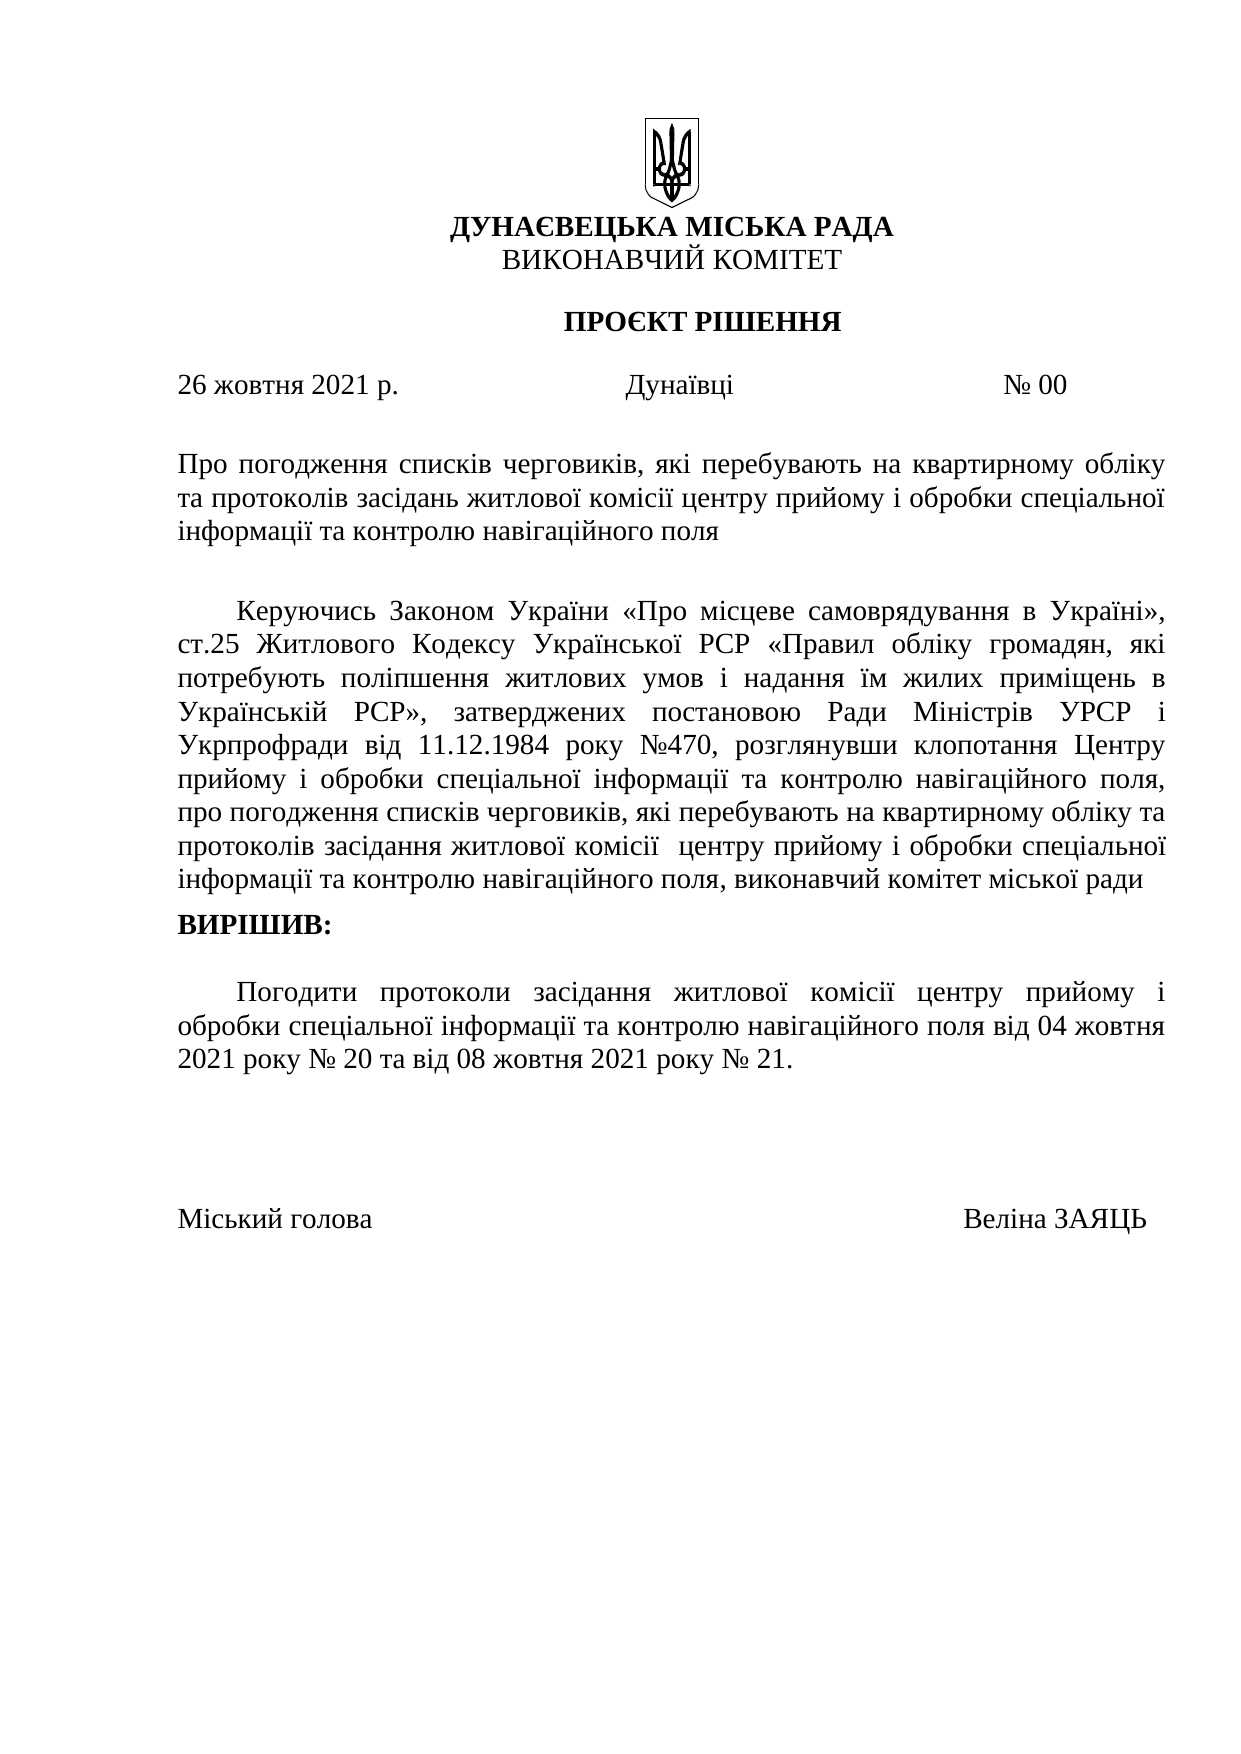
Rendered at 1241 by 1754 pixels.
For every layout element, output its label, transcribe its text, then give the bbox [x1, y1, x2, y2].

text 26 жовтня 2021 р. Дунаївці № 00 [177, 367, 1167, 400]
text ДУНАЄВЕЦЬКА МІСЬКА РАДА [177, 209, 1167, 242]
text ПРОЄКТ РІШЕННЯ [177, 304, 1167, 338]
text ВИРІШИВ: [177, 907, 1167, 941]
text ВИКОНАВЧИЙ КОМІТЕТ [177, 242, 1167, 276]
text Міський голова Веліна ЗАЯЦЬ [177, 1201, 1162, 1234]
text Керуючись Законом України «Про місцеве самоврядування в Україні», ст.25 Житлового Кодексу Української РСР «Правил обліку громадян, які потребують поліпшення житлових умов і надання їм жилих приміщень в Українській РСР», затверджених постановою Ради Міністрів УРСР і Укрпрофради від 11.12.1984 року №470, розглянувши клопотання Центру прийому і обробки спеціальної інформації та контролю навігаційного поля, про погодження списків черговиків, які перебувають на квартирному обліку та протоколів засідання житлової комісії центру прийому і обробки спеціальної інформації та контролю навігаційного поля, виконавчий комітет міської ради [177, 593, 1167, 895]
text Погодити протоколи засідання житлової комісії центру прийому і обробки спеціальної інформації та контролю навігаційного поля від 04 жовтня 2021 року № 20 та від 08 жовтня 2021 року № 21. [177, 974, 1167, 1075]
text Про погодження списків черговиків, які перебувають на квартирному обліку та протоколів засідань житлової комісії центру прийому і обробки спеціальної інформації та контролю навігаційного поля [177, 446, 1167, 547]
